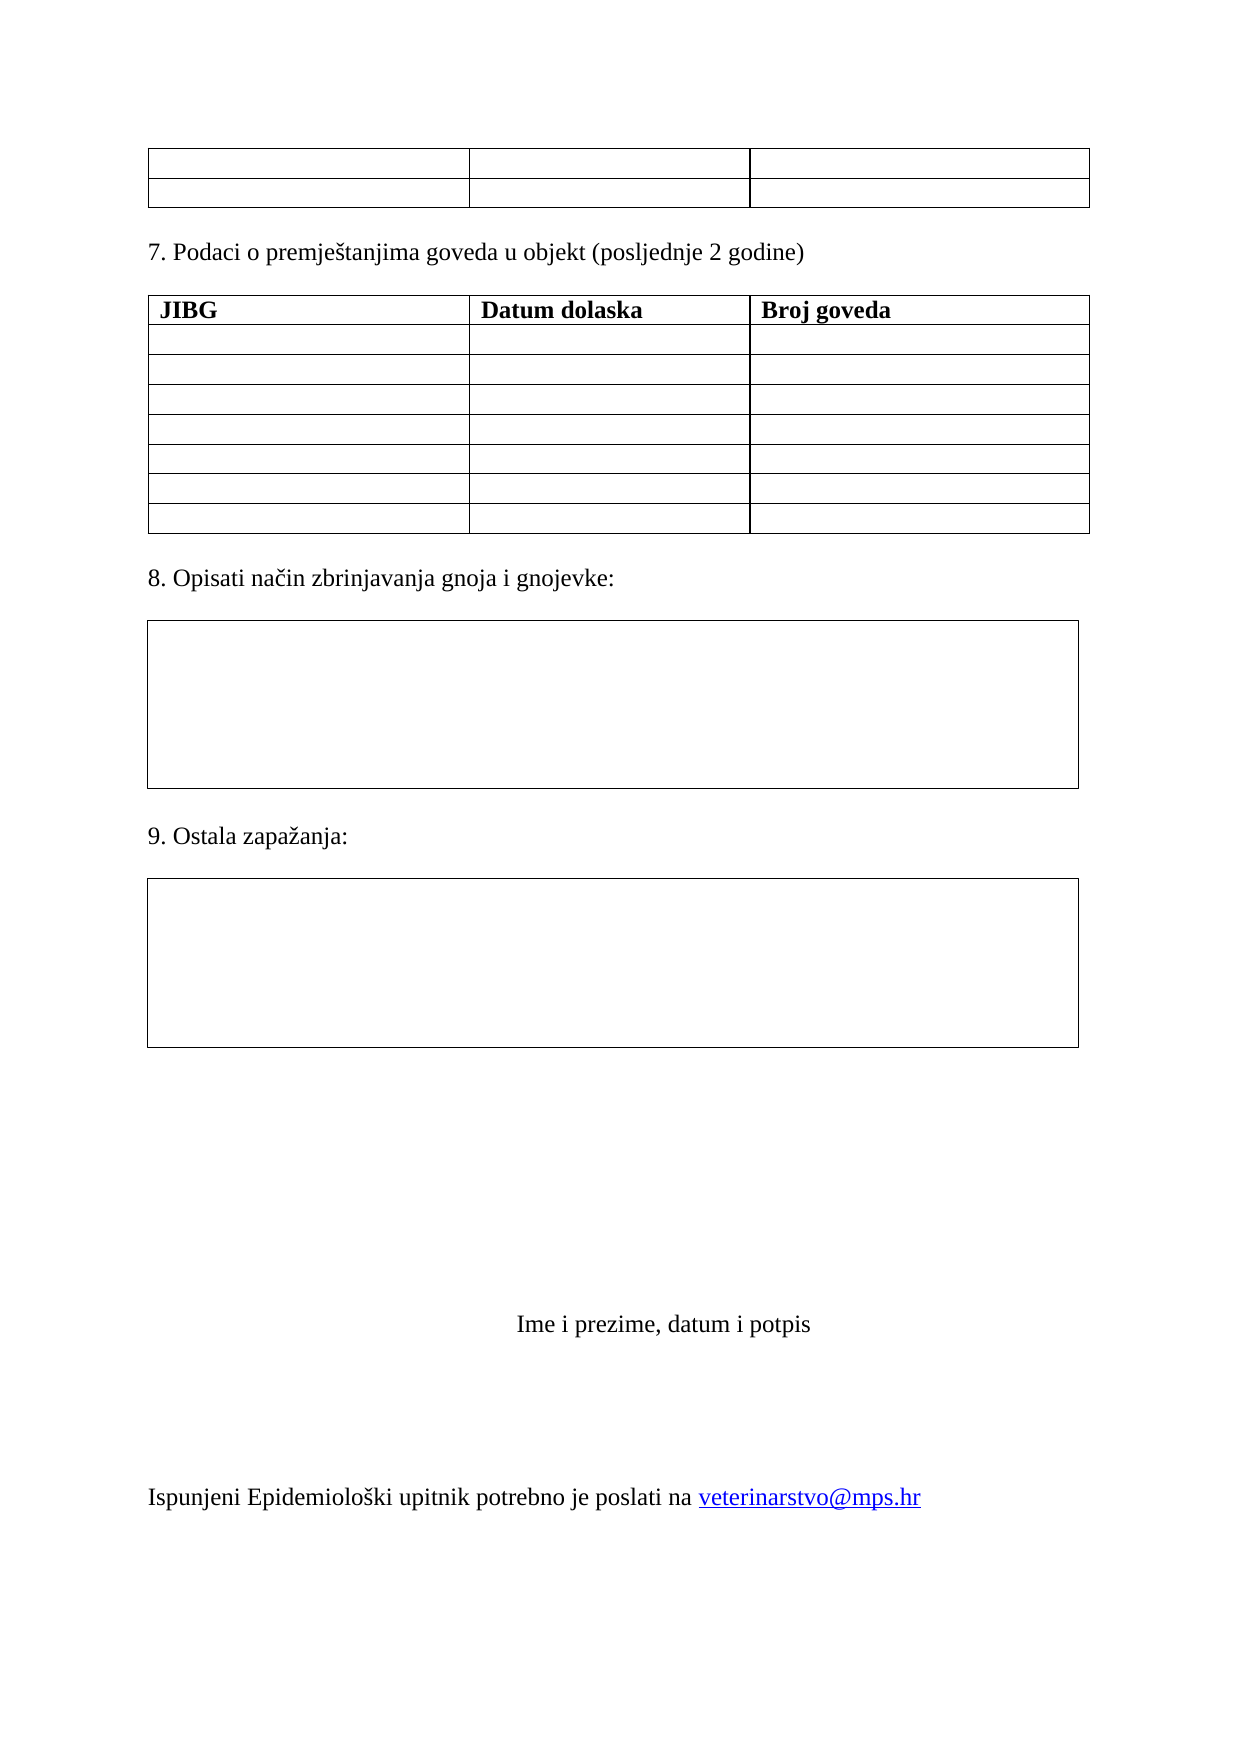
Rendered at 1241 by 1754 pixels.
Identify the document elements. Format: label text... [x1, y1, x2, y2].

table_cell [149, 325, 469, 354]
text Ime i prezime, datum i potpis [516, 1309, 1093, 1338]
table_cell [470, 504, 749, 533]
table_cell [149, 355, 469, 384]
text Ispunjeni Epidemiološki upitnik potrebno je poslati na veterinarstvo@mps.hr [148, 1482, 1093, 1510]
table_cell [751, 445, 1089, 473]
table_header Broj goveda [751, 296, 1089, 324]
table_cell [751, 179, 1089, 207]
table_cell [149, 504, 469, 533]
table_cell [751, 385, 1089, 414]
table_cell [470, 149, 749, 177]
text 8. Opisati način zbrinjavanja gnoja i gnojevke: [148, 563, 1093, 591]
text 7. Podaci o premještanjima goveda u objekt (posljednje 2 godine) [148, 237, 1093, 266]
table_cell [751, 325, 1089, 354]
table_cell [149, 445, 469, 473]
table_cell [751, 415, 1089, 443]
table_cell [149, 385, 469, 414]
table_cell [470, 355, 749, 384]
table_cell [751, 474, 1089, 503]
table_cell [149, 149, 469, 177]
table_cell [751, 149, 1089, 177]
table_header JIBG [149, 296, 469, 324]
table_cell [751, 355, 1089, 384]
table_header Datum dolaska [470, 296, 749, 324]
table_cell [149, 179, 469, 207]
table_cell [470, 474, 749, 503]
text 9. Ostala zapažanja: [148, 821, 1093, 849]
table_cell [470, 415, 749, 443]
table_cell [470, 385, 749, 414]
table_cell [470, 325, 749, 354]
table_cell [149, 415, 469, 443]
table_cell [149, 474, 469, 503]
table_cell [751, 504, 1089, 533]
table_cell [470, 445, 749, 473]
table_cell [470, 179, 749, 207]
